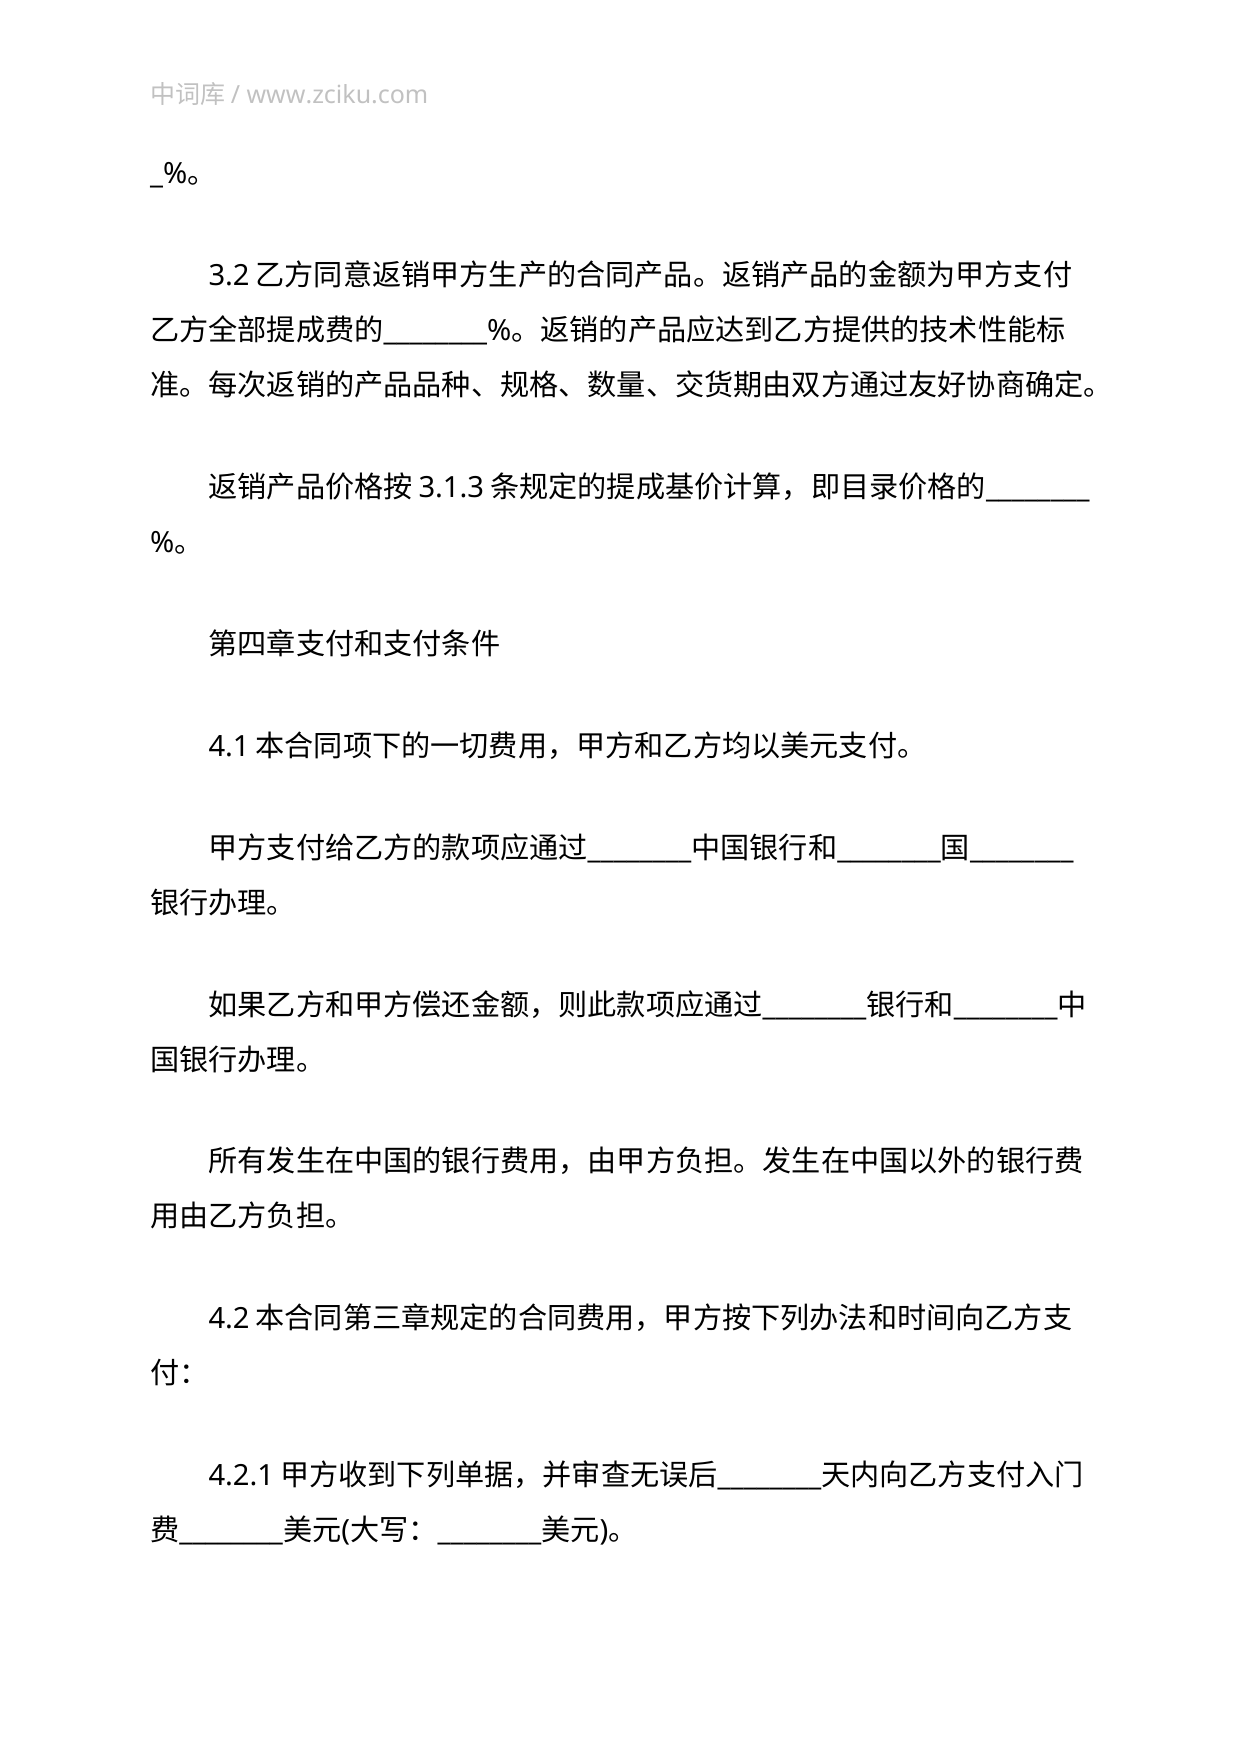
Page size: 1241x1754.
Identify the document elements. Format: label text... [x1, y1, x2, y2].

text 甲方支付给乙方的款项应通过________中国银行和________国________银行办理。 [150, 824, 1090, 922]
text 4.1本合同项下的一切费用，甲方和乙方均以美元支付。 [150, 722, 1090, 765]
text 3.2乙方同意返销甲方生产的合同产品。返销产品的金额为甲方支付乙方全部提成费的________%。返销的产品应达到乙方提供的技术性能标准。每次返销的产品品种、规格、数量、交货期由双方通过友好协商确定。 [150, 252, 1090, 404]
text 返销产品价格按3.1.3条规定的提成基价计算，即目录价格的________%。 [150, 464, 1090, 561]
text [150, 150, 1090, 192]
text 4.2.1甲方收到下列单据，并审查无误后________天内向乙方支付入门费________美元(大写：________美元)。 [150, 1451, 1090, 1549]
text 4.2本合同第三章规定的合同费用，甲方按下列办法和时间向乙方支付： [150, 1295, 1090, 1392]
text 如果乙方和甲方偿还金额，则此款项应通过________银行和________中国银行办理。 [150, 981, 1090, 1078]
text 第四章支付和支付条件 [150, 621, 1090, 663]
text 所有发生在中国的银行费用，由甲方负担。发生在中国以外的银行费用由乙方负担。 [150, 1138, 1090, 1235]
